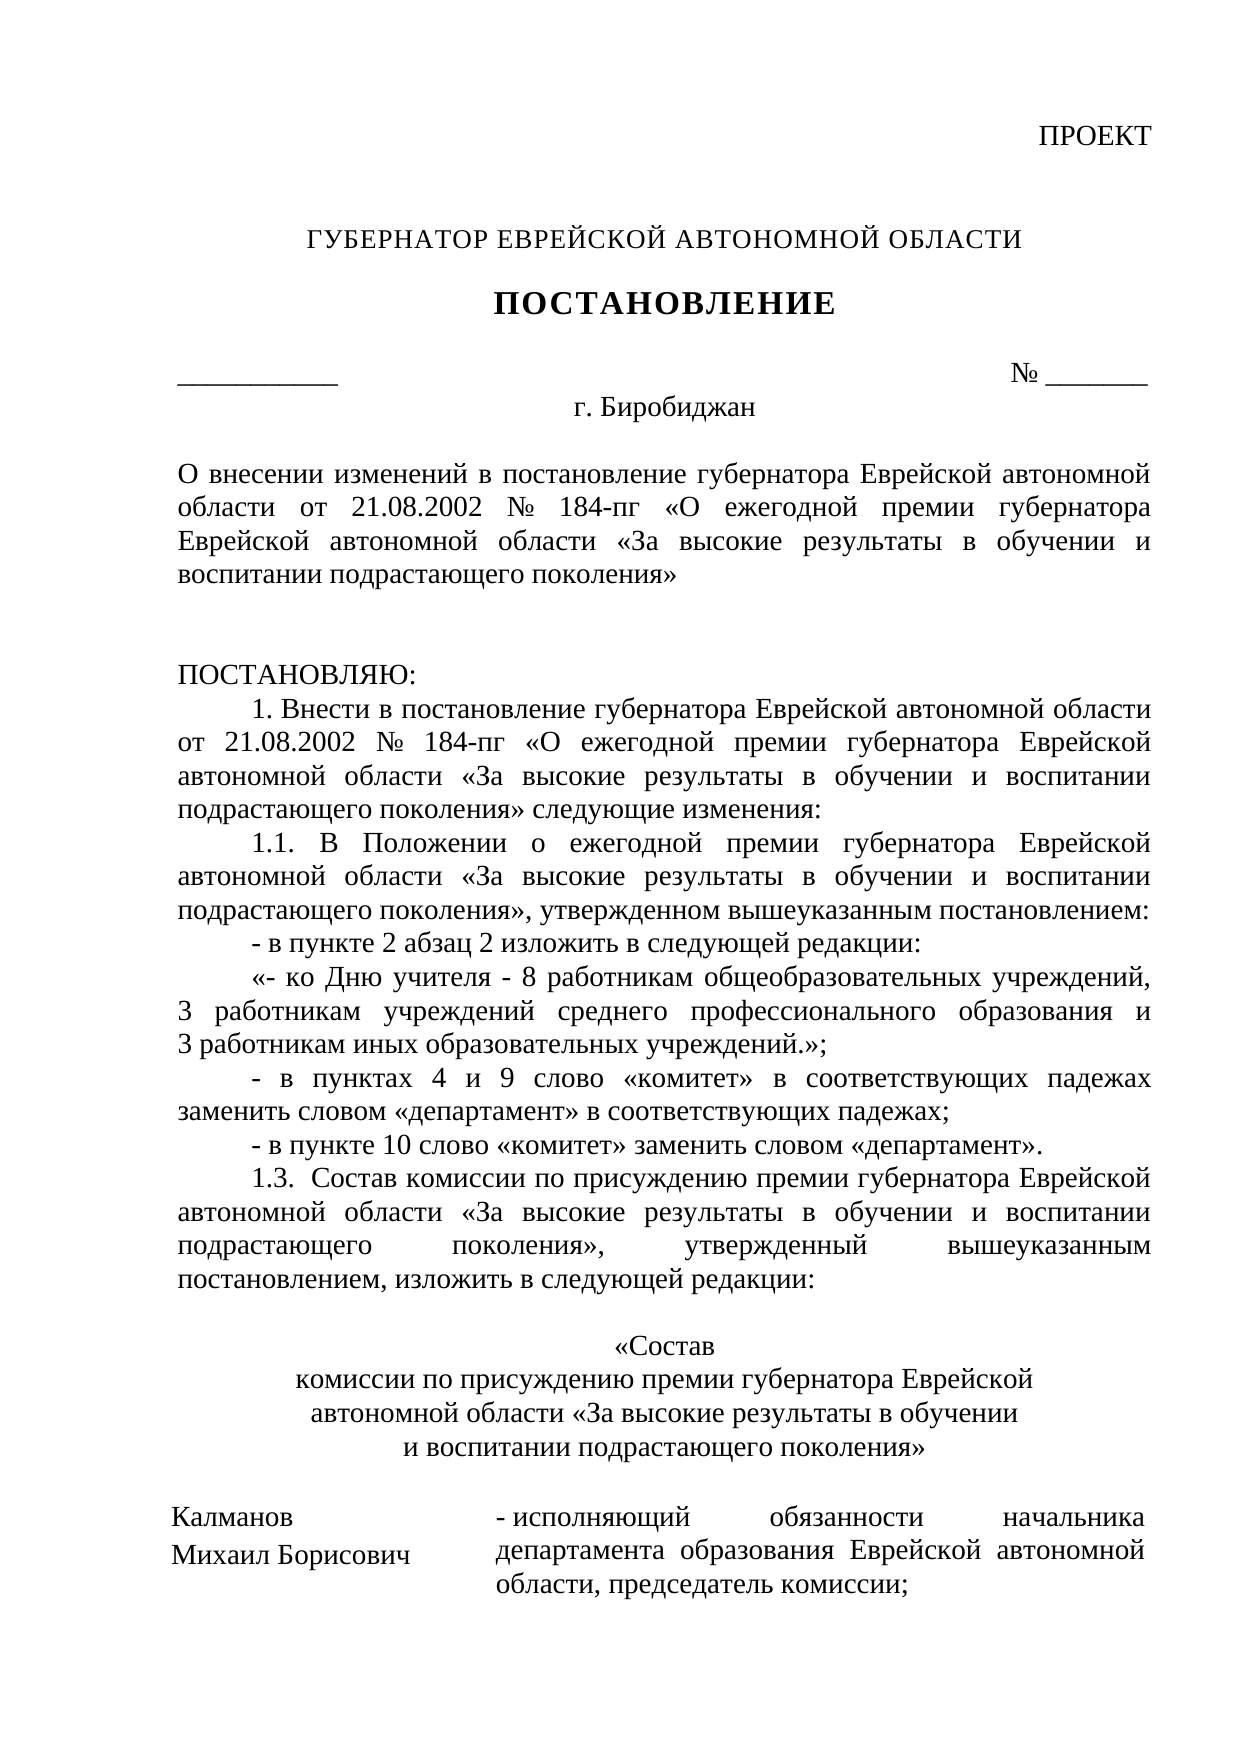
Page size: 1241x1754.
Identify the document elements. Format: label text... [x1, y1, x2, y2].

text О внесении изменений в постановление губернатора Еврейской автономной области от 21.08.2002 № 184-пг «О ежегодной премии губернатора Еврейской автономной области «За высокие результаты в обучении и воспитании подрастающего поколения» [177, 456, 1152, 590]
text ГУБЕРНАТОР ЕВРЕЙСКОЙ АВТОНОМНОЙ ОБЛАСТИ [177, 223, 1152, 255]
text - в пунктах 4 и 9 слово «комитет» в соответствующих падежах заменить словом «департамент» в соответствующих падежах; [177, 1060, 1152, 1127]
text - в пункте 2 абзац 2 изложить в следующей редакции: [177, 926, 1152, 959]
title и воспитании подрастающего поколения» [177, 1429, 1152, 1462]
table_header - исполняющий обязанности начальника департамента образования Еврейской автономной области, председатель комиссии; [481, 1496, 1145, 1604]
text «- ко Дню учителя - 8 работникам общеобразовательных учреждений, 3 работникам учреждений среднего профессионального образования и 3 работникам иных образовательных учреждений.»; [177, 959, 1152, 1060]
text ПРОЕКТ [177, 118, 1152, 152]
text ПОСТАНОВЛЯЮ: [177, 657, 1152, 691]
table_header Калманов Михаил Борисович [171, 1496, 481, 1604]
text г. Биробиджан [177, 389, 1152, 422]
text ___________ № _______ [177, 355, 1152, 389]
text ПОСТАНОВЛЕНИЕ [177, 283, 1152, 322]
text - в пункте 10 слово «комитет» заменить словом «департамент». [177, 1127, 1152, 1160]
title «Состав [177, 1328, 1152, 1362]
title автономной области «За высокие результаты в обучении [177, 1395, 1152, 1429]
list Внести в постановление губернатора Еврейской автономной области от 21.08.2002 № 184-пг «О ежегодной премии губернатора Еврейской автономной области «За высокие результаты в обучении и воспитании подрастающего поколения» следующие изменения: [177, 691, 1152, 825]
title комиссии по присуждению премии губернатора Еврейской [177, 1362, 1152, 1395]
list В Положении о ежегодной премии губернатора Еврейской автономной области «За высокие результаты в обучении и воспитании подрастающего поколения», утвержденном вышеуказанным постановлением: [177, 825, 1152, 926]
text 1.3. Состав комиссии по присуждению премии губернатора Еврейской автономной области «За высокие результаты в обучении и воспитании подрастающего поколения», утвержденный вышеуказанным постановлением, изложить в следующей редакции: [177, 1160, 1152, 1294]
